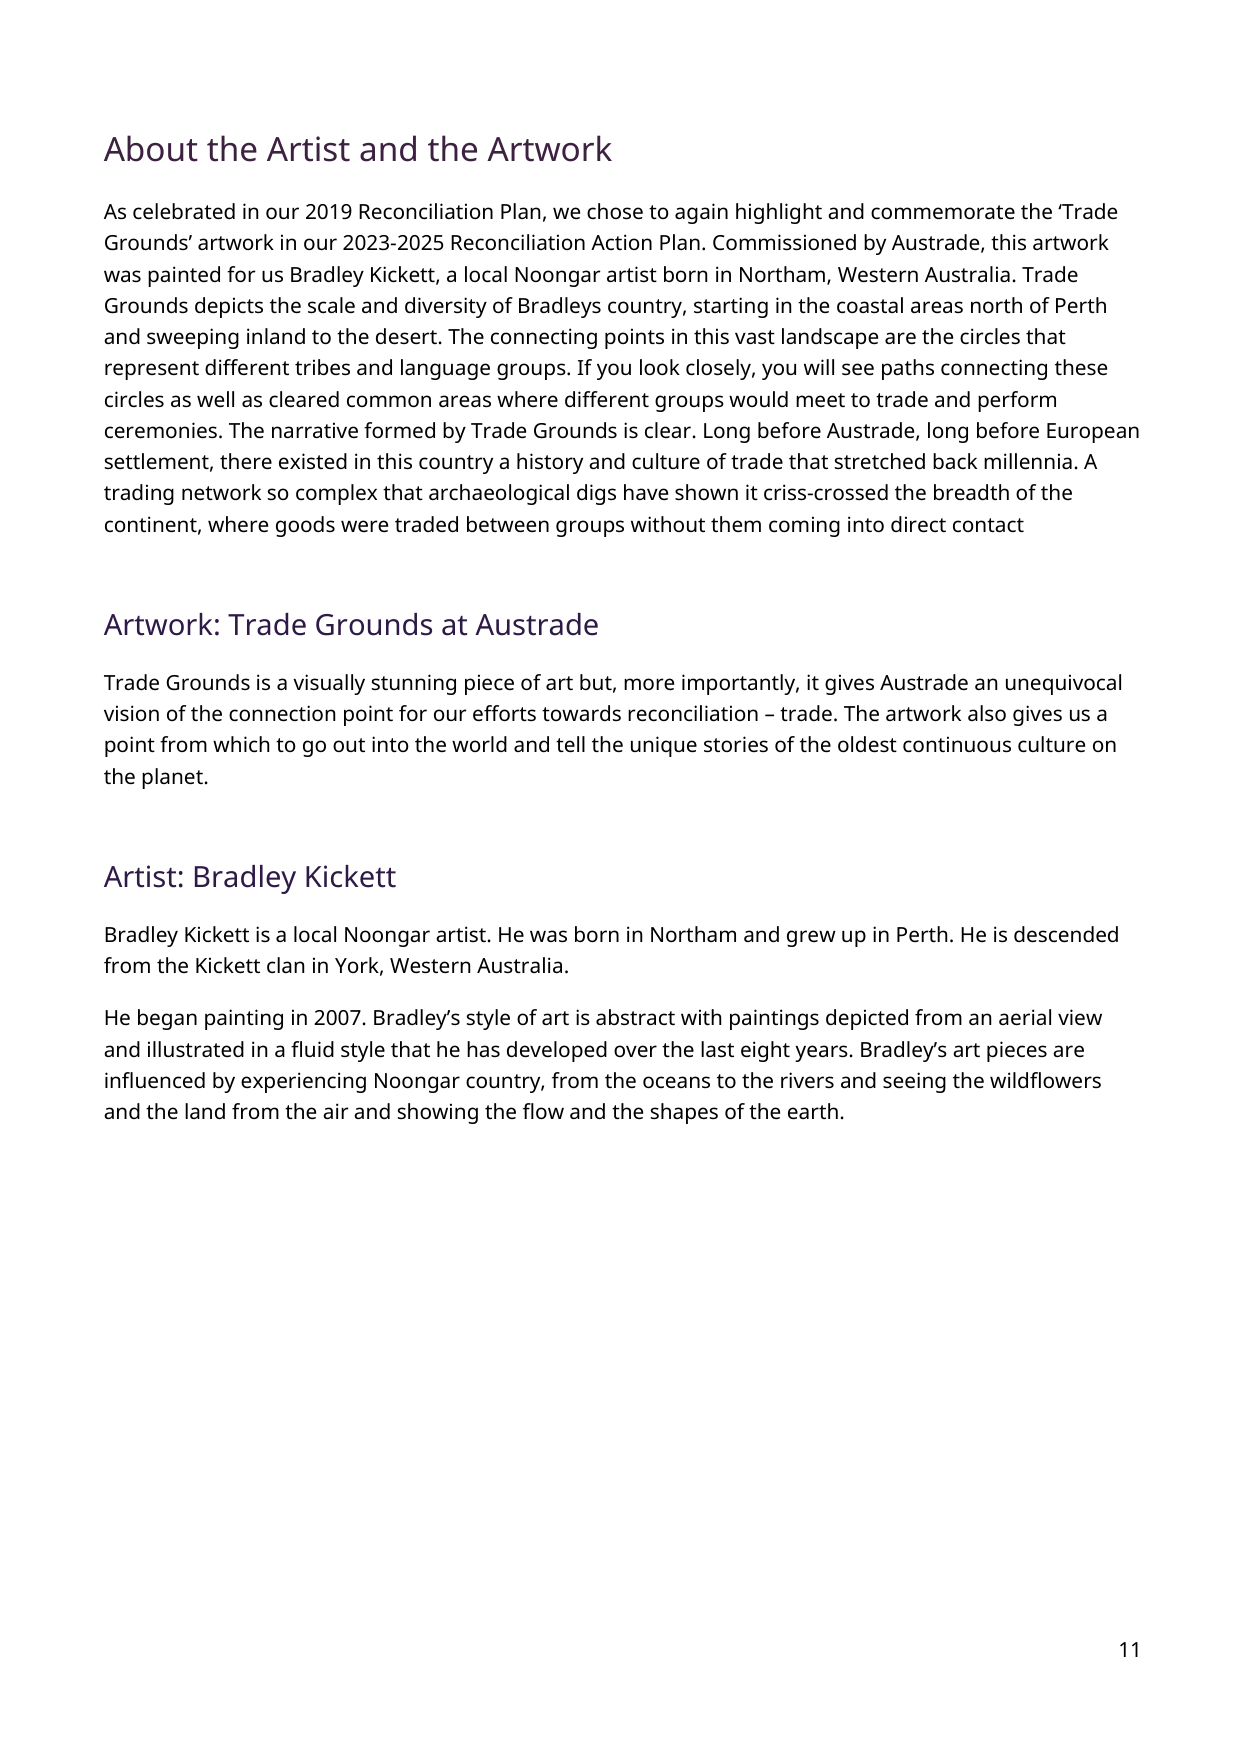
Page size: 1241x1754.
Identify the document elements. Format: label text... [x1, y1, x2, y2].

subtitle Artwork: Trade Grounds at Austrade [103, 601, 1142, 644]
text As celebrated in our 2019 Reconciliation Plan, we chose to again highlight and commemorate the ‘Trade Grounds’ artwork in our 2023-2025 Reconciliation Action Plan. Commissioned by Austrade, this artwork was painted for us Bradley Kickett, a local Noongar artist born in Northam, Western Australia. Trade Grounds depicts the scale and diversity of Bradleys country, starting in the coastal areas north of Perth and sweeping inland to the desert. The connecting points in this vast landscape are the circles that represent different tribes and language groups. If you look closely, you will see paths connecting these circles as well as cleared common areas where different groups would meet to trade and perform ceremonies. The narrative formed by Trade Grounds is clear. Long before Austrade, long before European settlement, there existed in this country a history and culture of trade that stretched back millennia. A trading network so complex that archaeological digs have shown it criss-crossed the breadth of the continent, where goods were traded between groups without them coming into direct contact [103, 194, 1142, 538]
subtitle About the Artist and the Artwork [103, 126, 1142, 172]
text Trade Grounds is a visually stunning piece of art but, more importantly, it gives Austrade an unequivocal vision of the connection point for our efforts towards reconciliation – trade. The artwork also gives us a point from which to go out into the world and tell the unique stories of the oldest continuous culture on the planet. [103, 665, 1142, 790]
text Bradley Kickett is a local Noongar artist. He was born in Northam and grew up in Perth. He is descended from the Kickett clan in York, Western Australia. [103, 917, 1142, 980]
text He began painting in 2007. Bradley’s style of art is abstract with paintings depicted from an aerial view and illustrated in a fluid style that he has developed over the last eight years. Bradley’s art pieces are influenced by experiencing Noongar country, from the oceans to the rivers and seeing the wildflowers and the land from the air and showing the flow and the shapes of the earth. [103, 1001, 1142, 1126]
subtitle Artist: Bradley Kickett [103, 853, 1142, 897]
